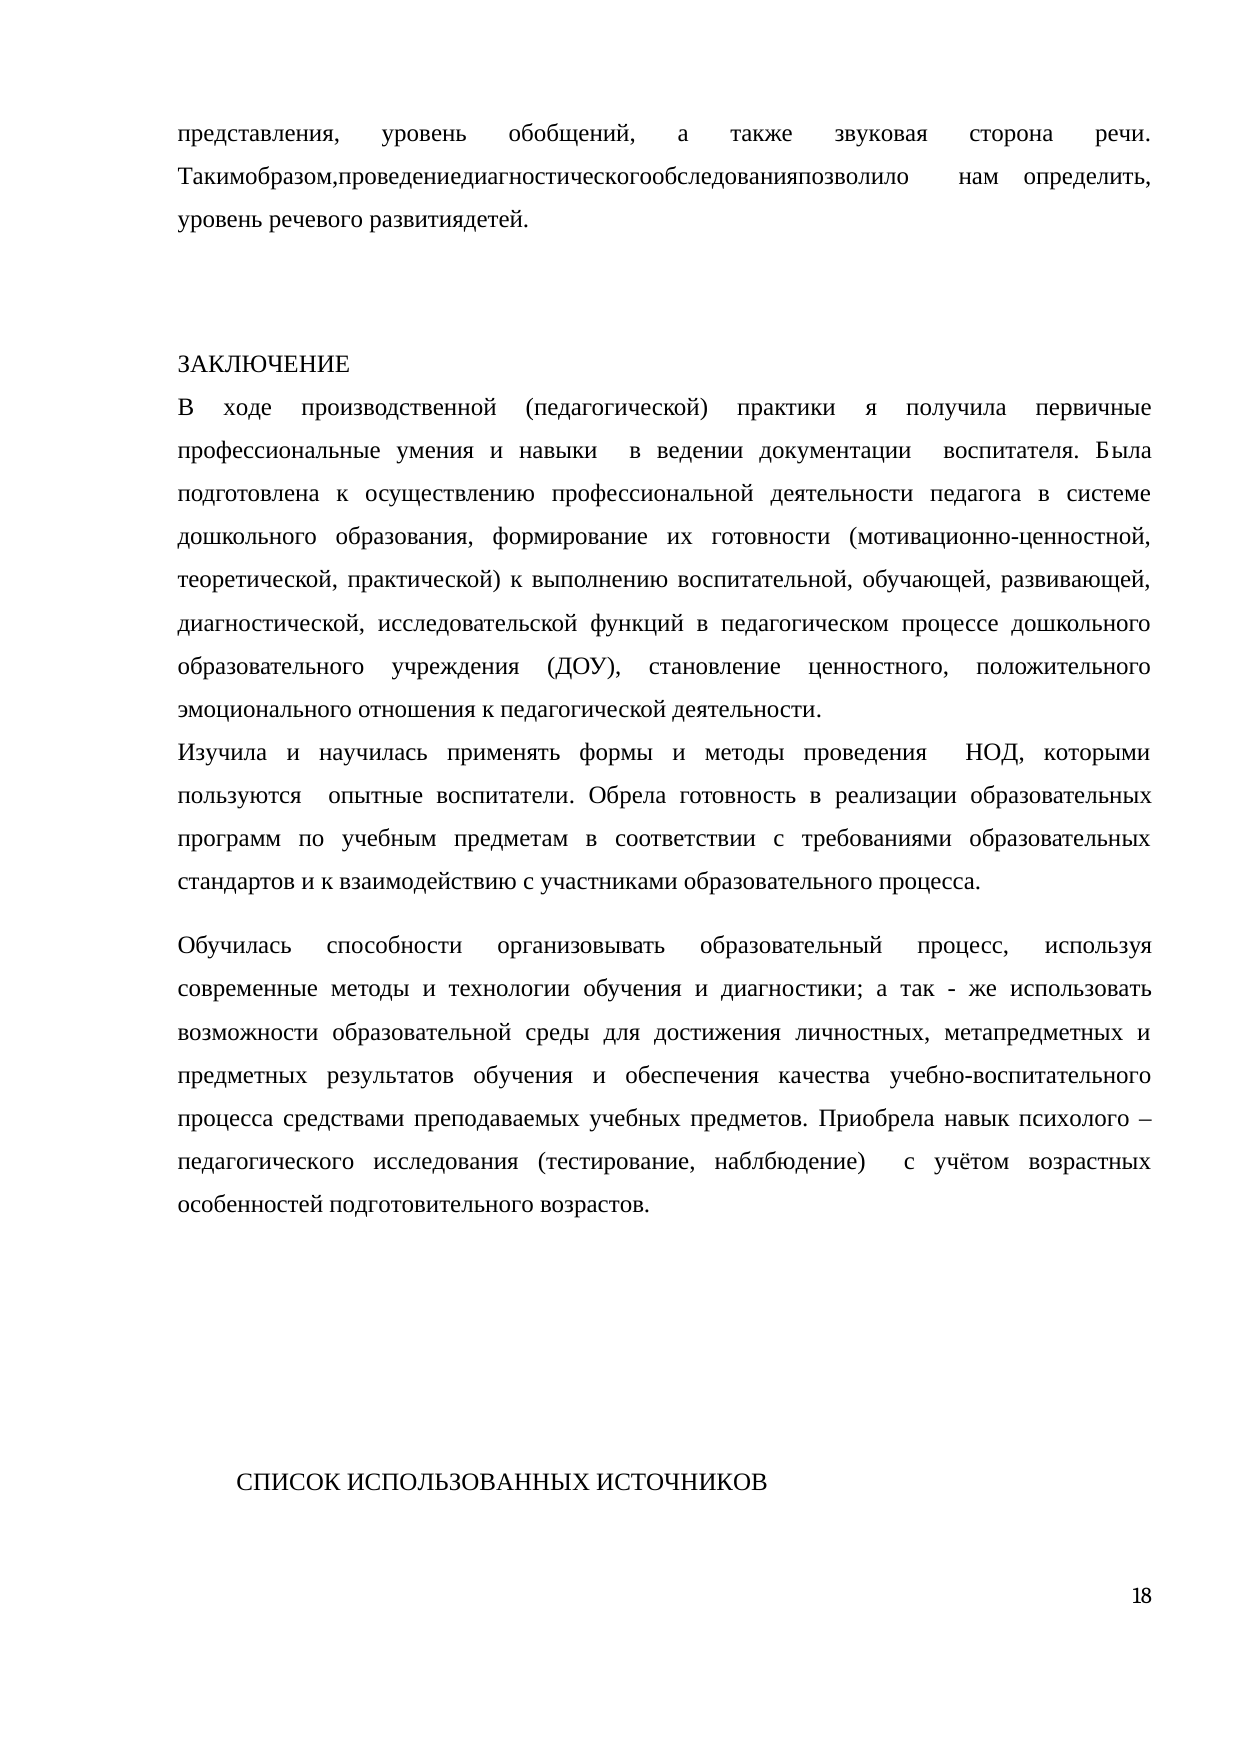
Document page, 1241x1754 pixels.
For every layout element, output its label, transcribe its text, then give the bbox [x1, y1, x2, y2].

text В ходе производственной (педагогической) практики я получила первичные профессиональные умения и навыки в ведении документации воспитателя. Была подготовлена к осуществлению профессиональной деятельности педагога в системе дошкольного образования, формирование их готовности (мотивационно-ценностной, теоретической, практической) к выполнению воспитательной, обучающей, развивающей, диагностической, исследовательской функций в педагогическом процессе дошкольного образовательного учреждения (ДОУ), становление ценностного, положительного эмоционального отношения к педагогической деятельности. [177, 392, 1152, 723]
text Обучилась способности организовывать образовательный процесс, используя современные методы и технологии обучения и диагностики; а так - же использовать возможности образовательной среды для достижения личностных, метапредметных и предметных результатов обучения и обеспечения качества учебно-воспитательного процесса средствами преподаваемых учебных предметов. Приобрела навык психолого – педагогического исследования (тестирование, наблбюдение) с учётом возрастных особенностей подготовительного возрастов. [177, 930, 1152, 1218]
list СПИСОК ИСПОЛЬЗОВАННЫХ ИСТОЧНИКОВ [236, 1467, 1152, 1496]
text ЗАКЛЮЧЕНИЕ [177, 349, 1152, 378]
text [177, 118, 1152, 233]
text Изучила и научилась применять формы и методы проведения НОД, которыми пользуются опытные воспитатели. Обрела готовность в реализации образовательных программ по учебным предметам в соответствии с требованиями образовательных стандартов и к взаимодействию с участниками образовательного процесса. [177, 737, 1152, 895]
